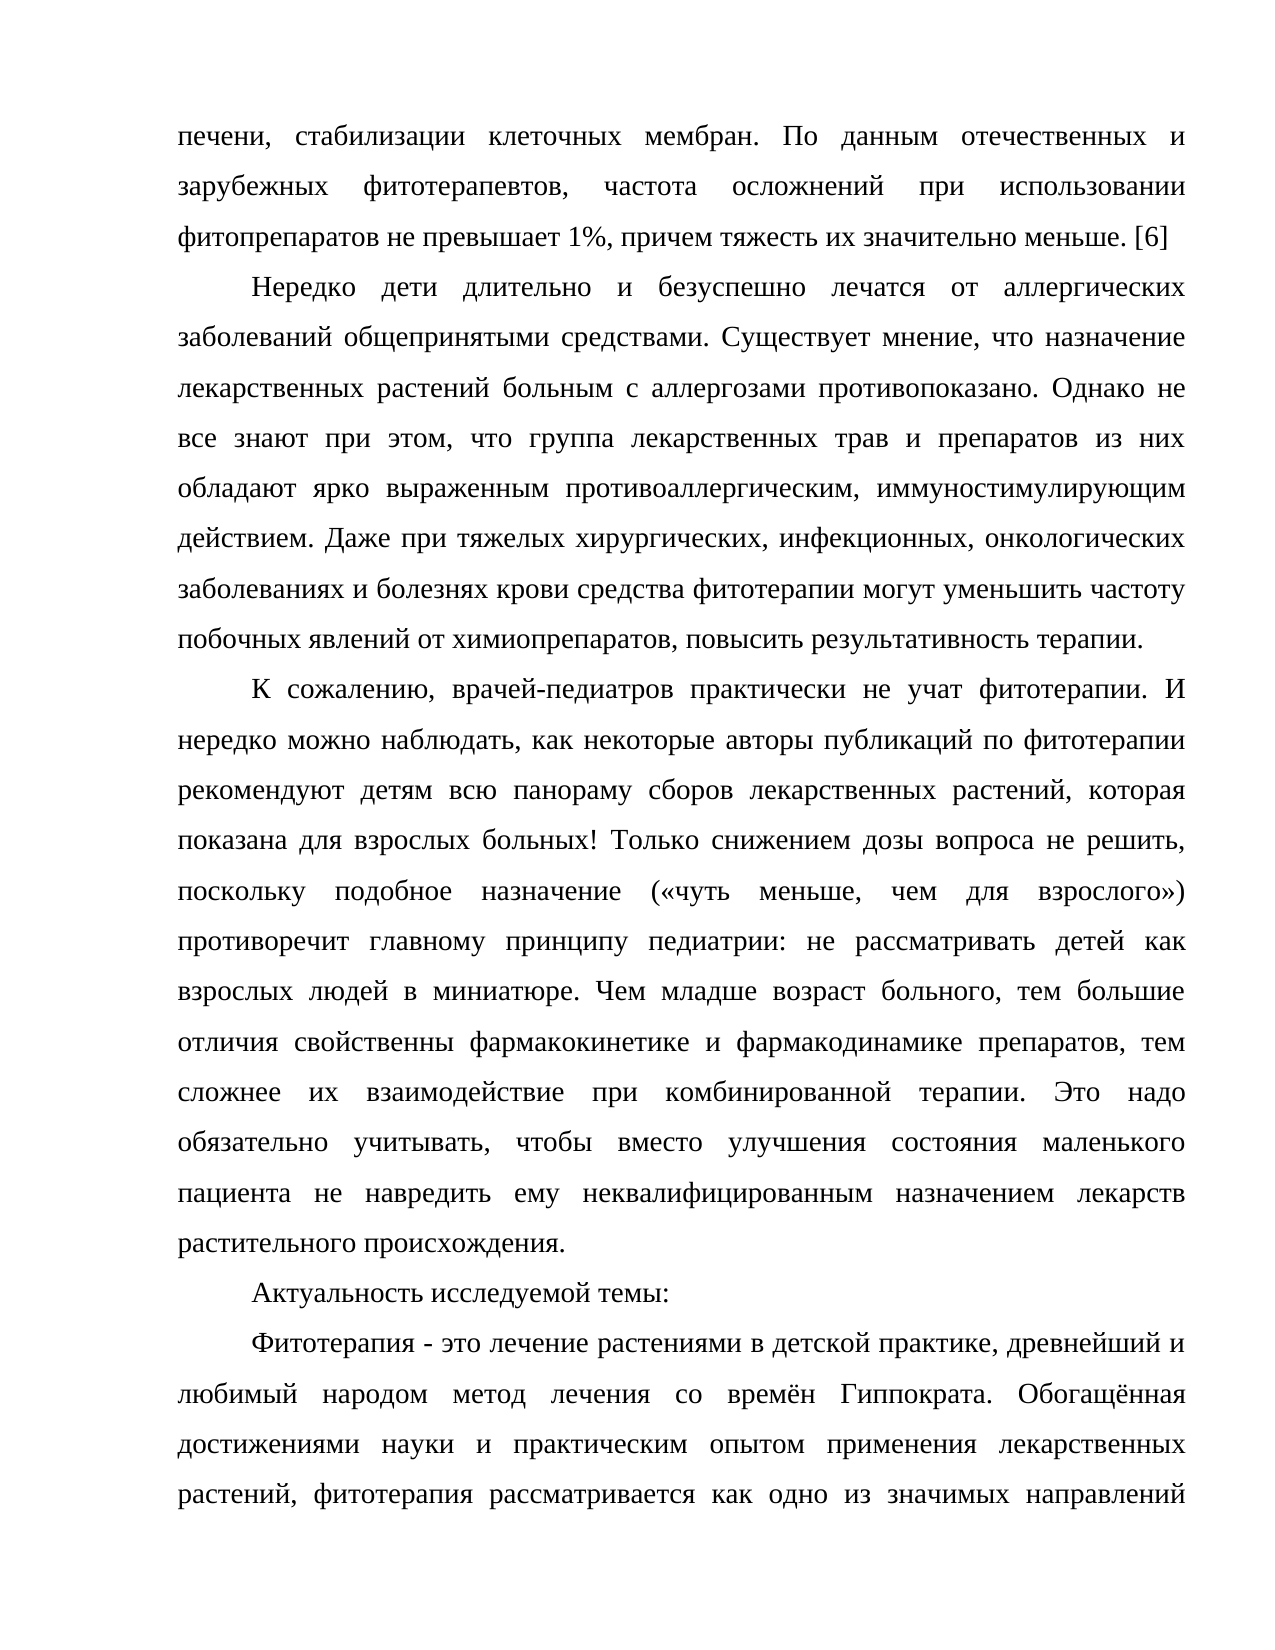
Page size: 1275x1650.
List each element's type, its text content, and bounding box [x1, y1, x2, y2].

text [177, 1326, 1186, 1510]
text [177, 118, 1186, 252]
text Актуальность исследуемой темы: [177, 1275, 1186, 1309]
text К сожалению, врачей-педиатров практически не учат фитотерапии. И нередко можно наблюдать, как некоторые авторы публикаций по фитотерапии рекомендуют детям всю панораму сборов лекарственных растений, которая показана для взрослых больных! Только снижением дозы вопроса не решить, поскольку подобное назначение («чуть меньше, чем для взрослого») противоречит главному принципу педиатрии: не рассматривать детей как взрослых людей в миниатюре. Чем младше возраст больного, тем большие отличия свойственны фармакокинетике и фармакодинамике препаратов, тем сложнее их взаимодействие при комбинированной терапии. Это надо обязательно учитывать, чтобы вместо улучшения состояния маленького пациента не навредить ему неквалифицированным назначением лекарств растительного происхождения. [177, 672, 1186, 1258]
text Нередко дети длительно и безуспешно лечатся от аллергических заболеваний общепринятыми средствами. Существует мнение, что назначение лекарственных растений больным с аллергозами противопоказано. Однако не все знают при этом, что группа лекарственных трав и препаратов из них обладают ярко выраженным противоаллергическим, иммуностимулирующим действием. Даже при тяжелых хирургических, инфекционных, онкологических заболеваниях и болезнях крови средства фитотерапии могут уменьшить частоту побочных явлений от химиопрепаратов, повысить результативность терапии. [177, 269, 1186, 655]
